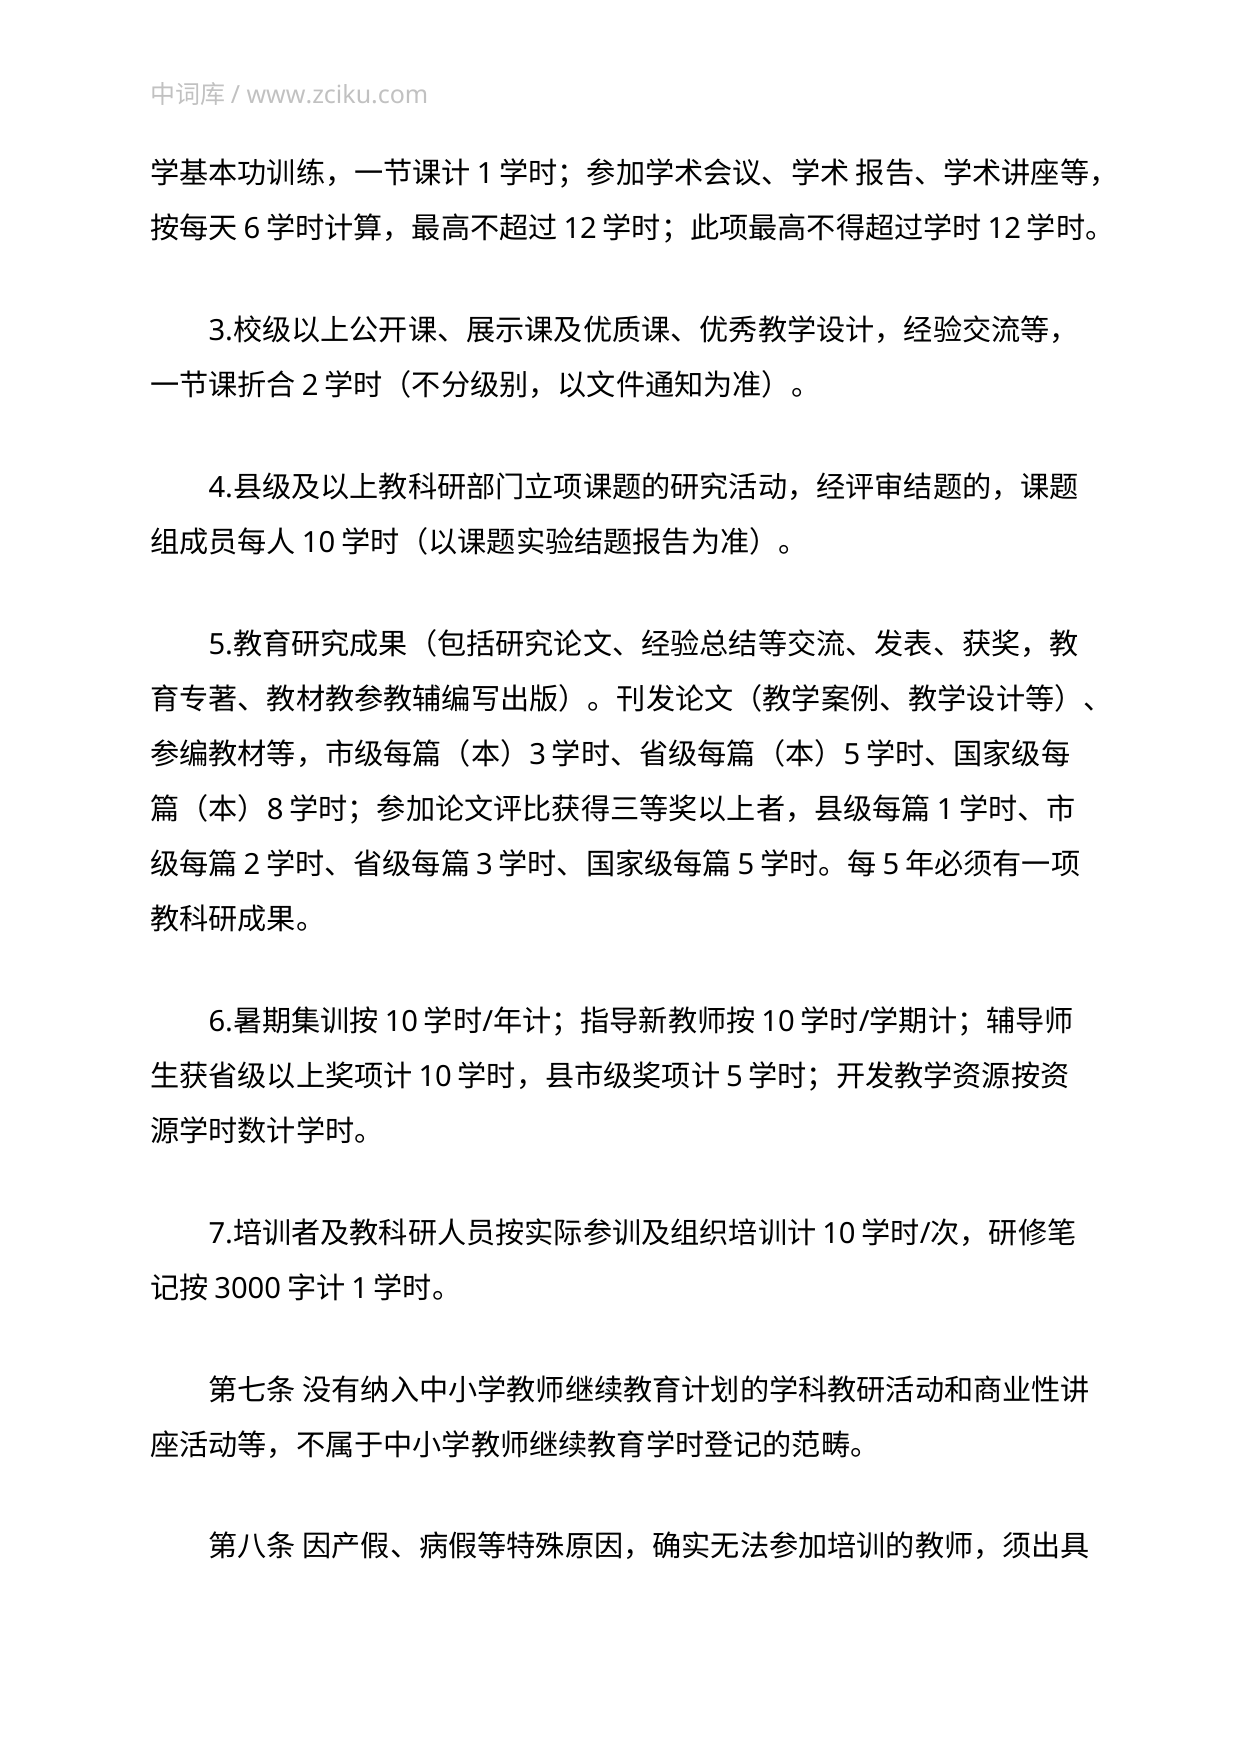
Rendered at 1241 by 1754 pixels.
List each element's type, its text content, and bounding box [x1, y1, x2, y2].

text 第七条 没有纳入中小学教师继续教育计划的学科教研活动和商业性讲座活动等，不属于中小学教师继续教育学时登记的范畴。 [150, 1366, 1090, 1463]
text 6.暑期集训按10学时/年计；指导新教师按10学时/学期计；辅导师生获省级以上奖项计10学时，县市级奖项计5学时；开发教学资源按资源学时数计学时。 [150, 998, 1090, 1150]
text 3.校级以上公开课、展示课及优质课、优秀教学设计，经验交流等，一节课折合2学时（不分级别，以文件通知为准）。 [150, 307, 1090, 404]
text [150, 1523, 1090, 1565]
text 5.教育研究成果（包括研究论文、经验总结等交流、发表、获奖，教育专著、教材教参教辅编写出版）。刊发论文（教学案例、教学设计等）、参编教材等，市级每篇（本）3学时、省级每篇（本）5学时、国家级每篇（本）8学时；参加论文评比获得三等奖以上者，县级每篇1学时、市级每篇2学时、省级每篇3学时、国家级每篇5学时。每5年必须有一项教科研成果。 [150, 621, 1090, 938]
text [150, 150, 1090, 247]
text 4.县级及以上教科研部门立项课题的研究活动，经评审结题的，课题组成员每人10学时（以课题实验结题报告为准）。 [150, 464, 1090, 561]
text 7.培训者及教科研人员按实际参训及组织培训计10学时/次，研修笔记按3000字计1学时。 [150, 1209, 1090, 1307]
